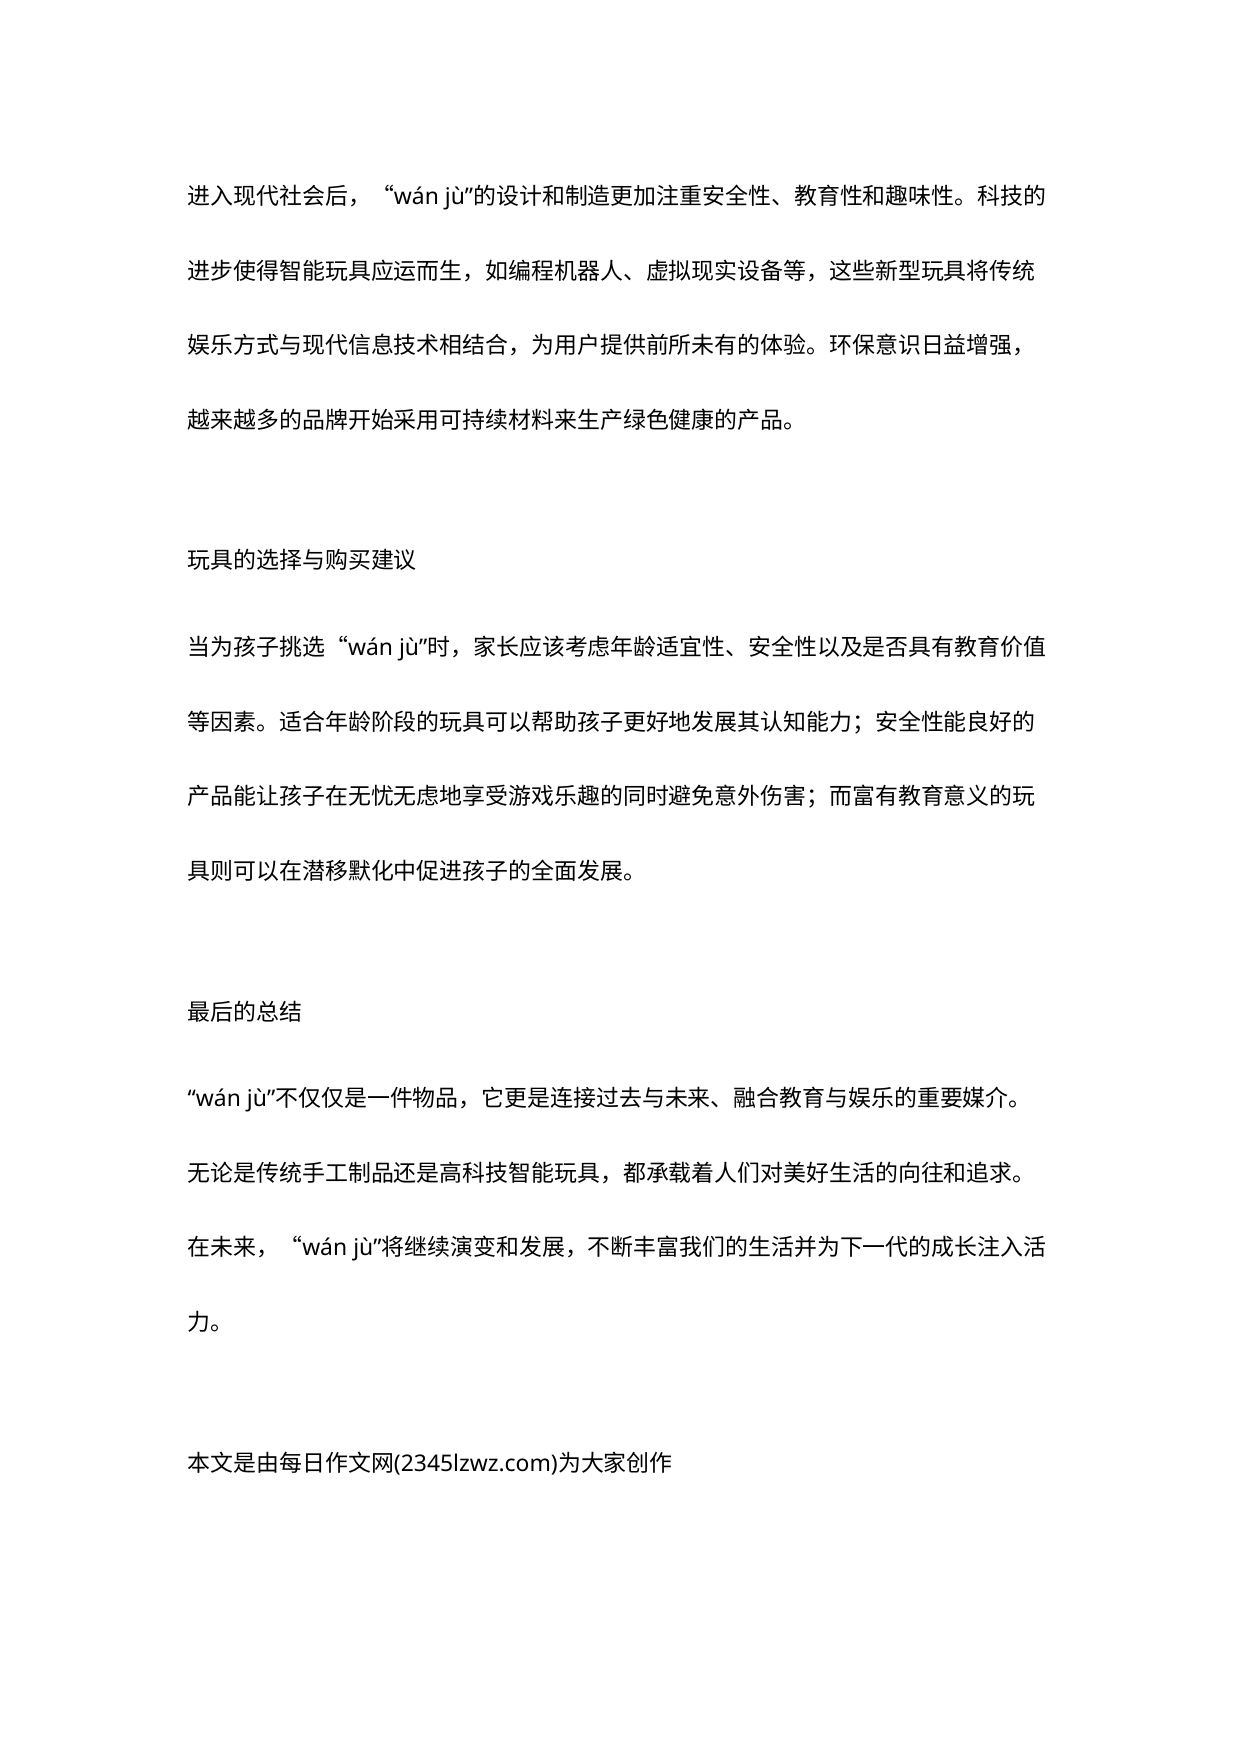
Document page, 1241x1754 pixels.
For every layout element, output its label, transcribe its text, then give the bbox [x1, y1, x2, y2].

text 当为孩子挑选“wán jù”时，家长应该考虑年龄适宜性、安全性以及是否具有教育价值等因素。适合年龄阶段的玩具可以帮助孩子更好地发展其认知能力；安全性能良好的产品能让孩子在无忧无虑地享受游戏乐趣的同时避免意外伤害；而富有教育意义的玩具则可以在潜移默化中促进孩子的全面发展。 [187, 613, 1053, 902]
text “wán jù”不仅仅是一件物品，它更是连接过去与未来、融合教育与娱乐的重要媒介。无论是传统手工制品还是高科技智能玩具，都承载着人们对美好生活的向往和追求。在未来，“wán jù”将继续演变和发展，不断丰富我们的生活并为下一代的成长注入活力。 [187, 1064, 1053, 1353]
text 本文是由每日作文网(2345lzwz.com)为大家创作 [187, 1428, 1053, 1493]
text 进入现代社会后，“wán jù”的设计和制造更加注重安全性、教育性和趣味性。科技的进步使得智能玩具应运而生，如编程机器人、虚拟现实设备等，这些新型玩具将传统娱乐方式与现代信息技术相结合，为用户提供前所未有的体验。环保意识日益增强，越来越多的品牌开始采用可持续材料来生产绿色健康的产品。 [187, 162, 1053, 451]
text 最后的总结 [187, 977, 1053, 1042]
text 玩具的选择与购买建议 [187, 526, 1053, 591]
